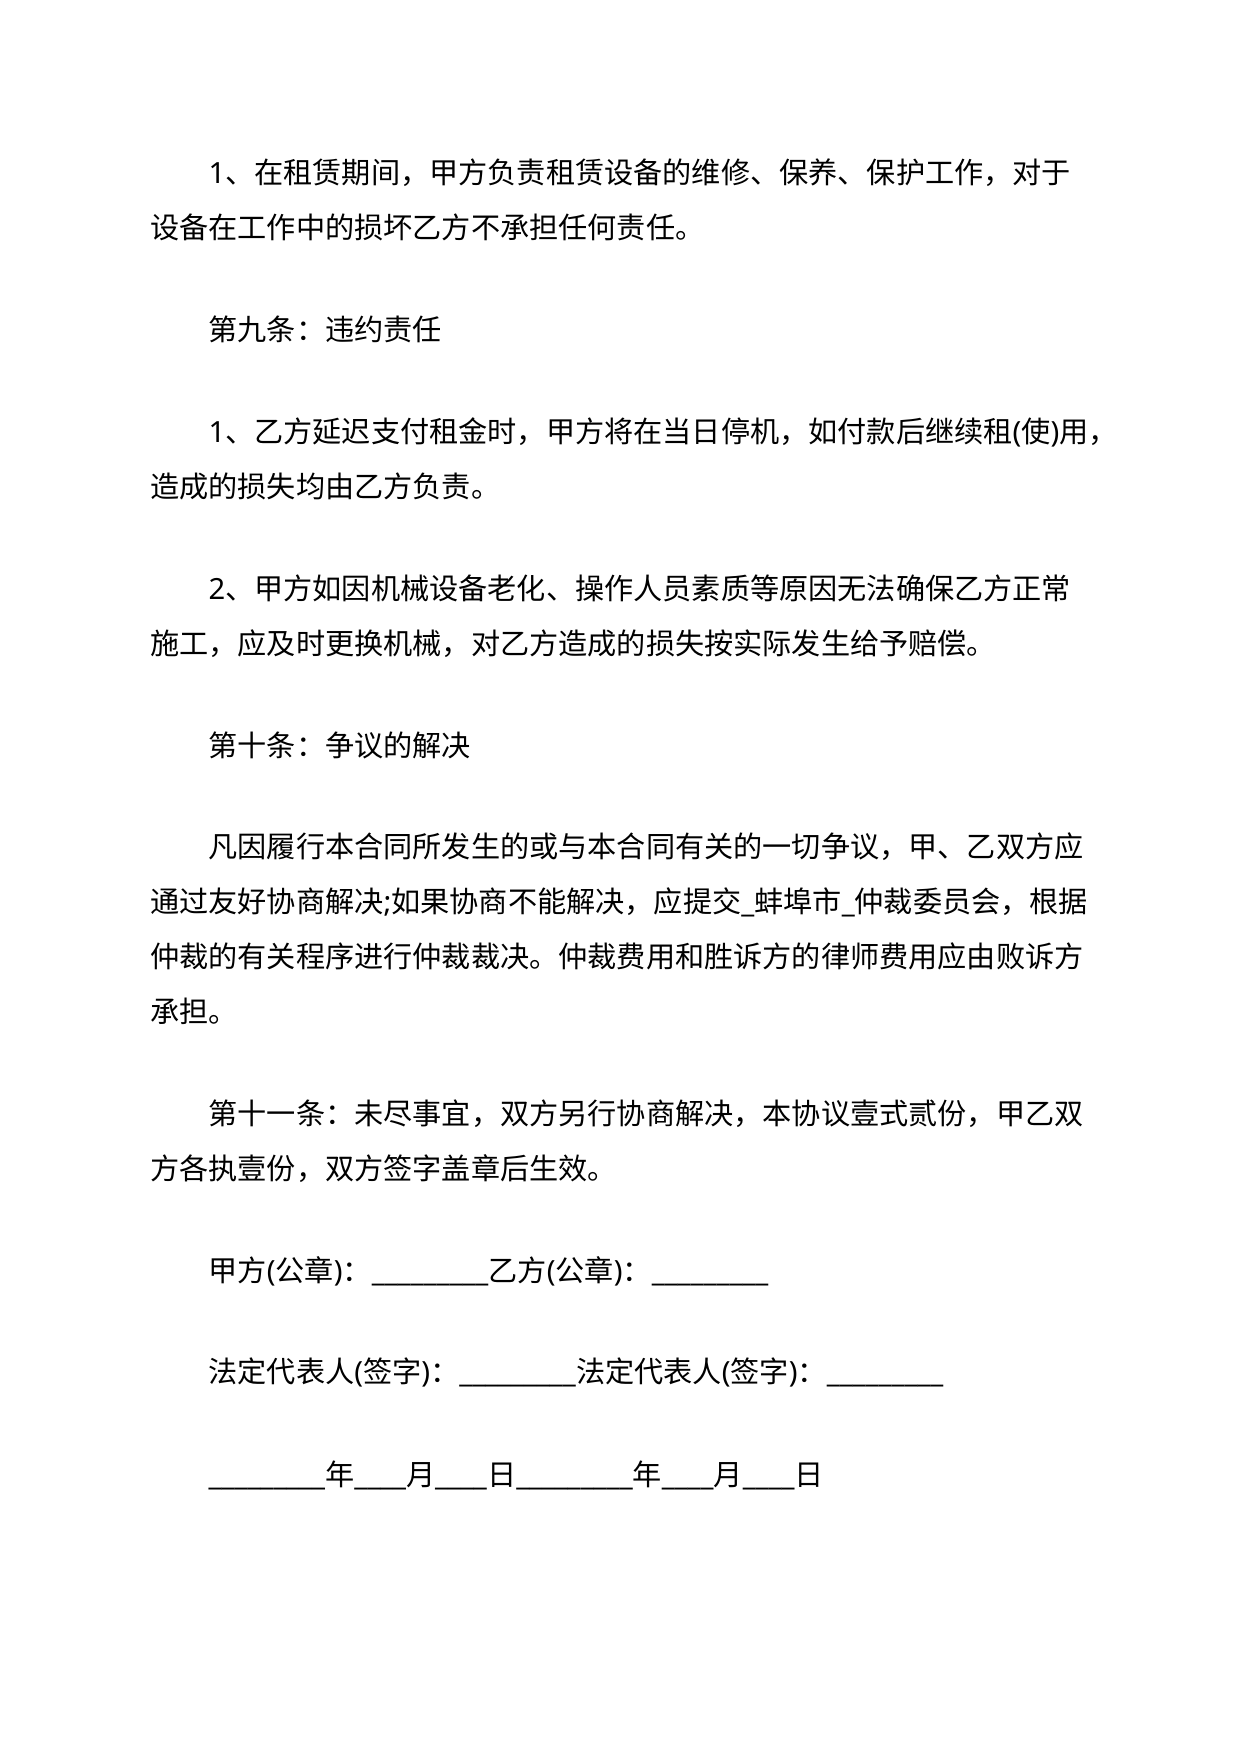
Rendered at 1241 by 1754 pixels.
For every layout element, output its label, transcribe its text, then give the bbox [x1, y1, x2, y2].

text 法定代表人(签字)：_________法定代表人(签字)：_________ [150, 1349, 1090, 1391]
text 第十一条：未尽事宜，双方另行协商解决，本协议壹式贰份，甲乙双方各执壹份，双方签字盖章后生效。 [150, 1090, 1090, 1188]
text 甲方(公章)：_________乙方(公章)：_________ [150, 1247, 1090, 1289]
text 1、乙方延迟支付租金时，甲方将在当日停机，如付款后继续租(使)用，造成的损失均由乙方负责。 [150, 408, 1090, 506]
text 第十条：争议的解决 [150, 722, 1090, 764]
text 第九条：违约责任 [150, 307, 1090, 349]
text 2、甲方如因机械设备老化、操作人员素质等原因无法确保乙方正常施工，应及时更换机械，对乙方造成的损失按实际发生给予赔偿。 [150, 565, 1090, 663]
text 凡因履行本合同所发生的或与本合同有关的一切争议，甲、乙双方应通过友好协商解决;如果协商不能解决，应提交_蚌埠市_仲裁委员会，根据仲裁的有关程序进行仲裁裁决。仲裁费用和胜诉方的律师费用应由败诉方承担。 [150, 824, 1090, 1031]
text 1、在租赁期间，甲方负责租赁设备的维修、保养、保护工作，对于设备在工作中的损坏乙方不承担任何责任。 [150, 150, 1090, 247]
text _________年____月____日_________年____月____日 [150, 1451, 1090, 1493]
